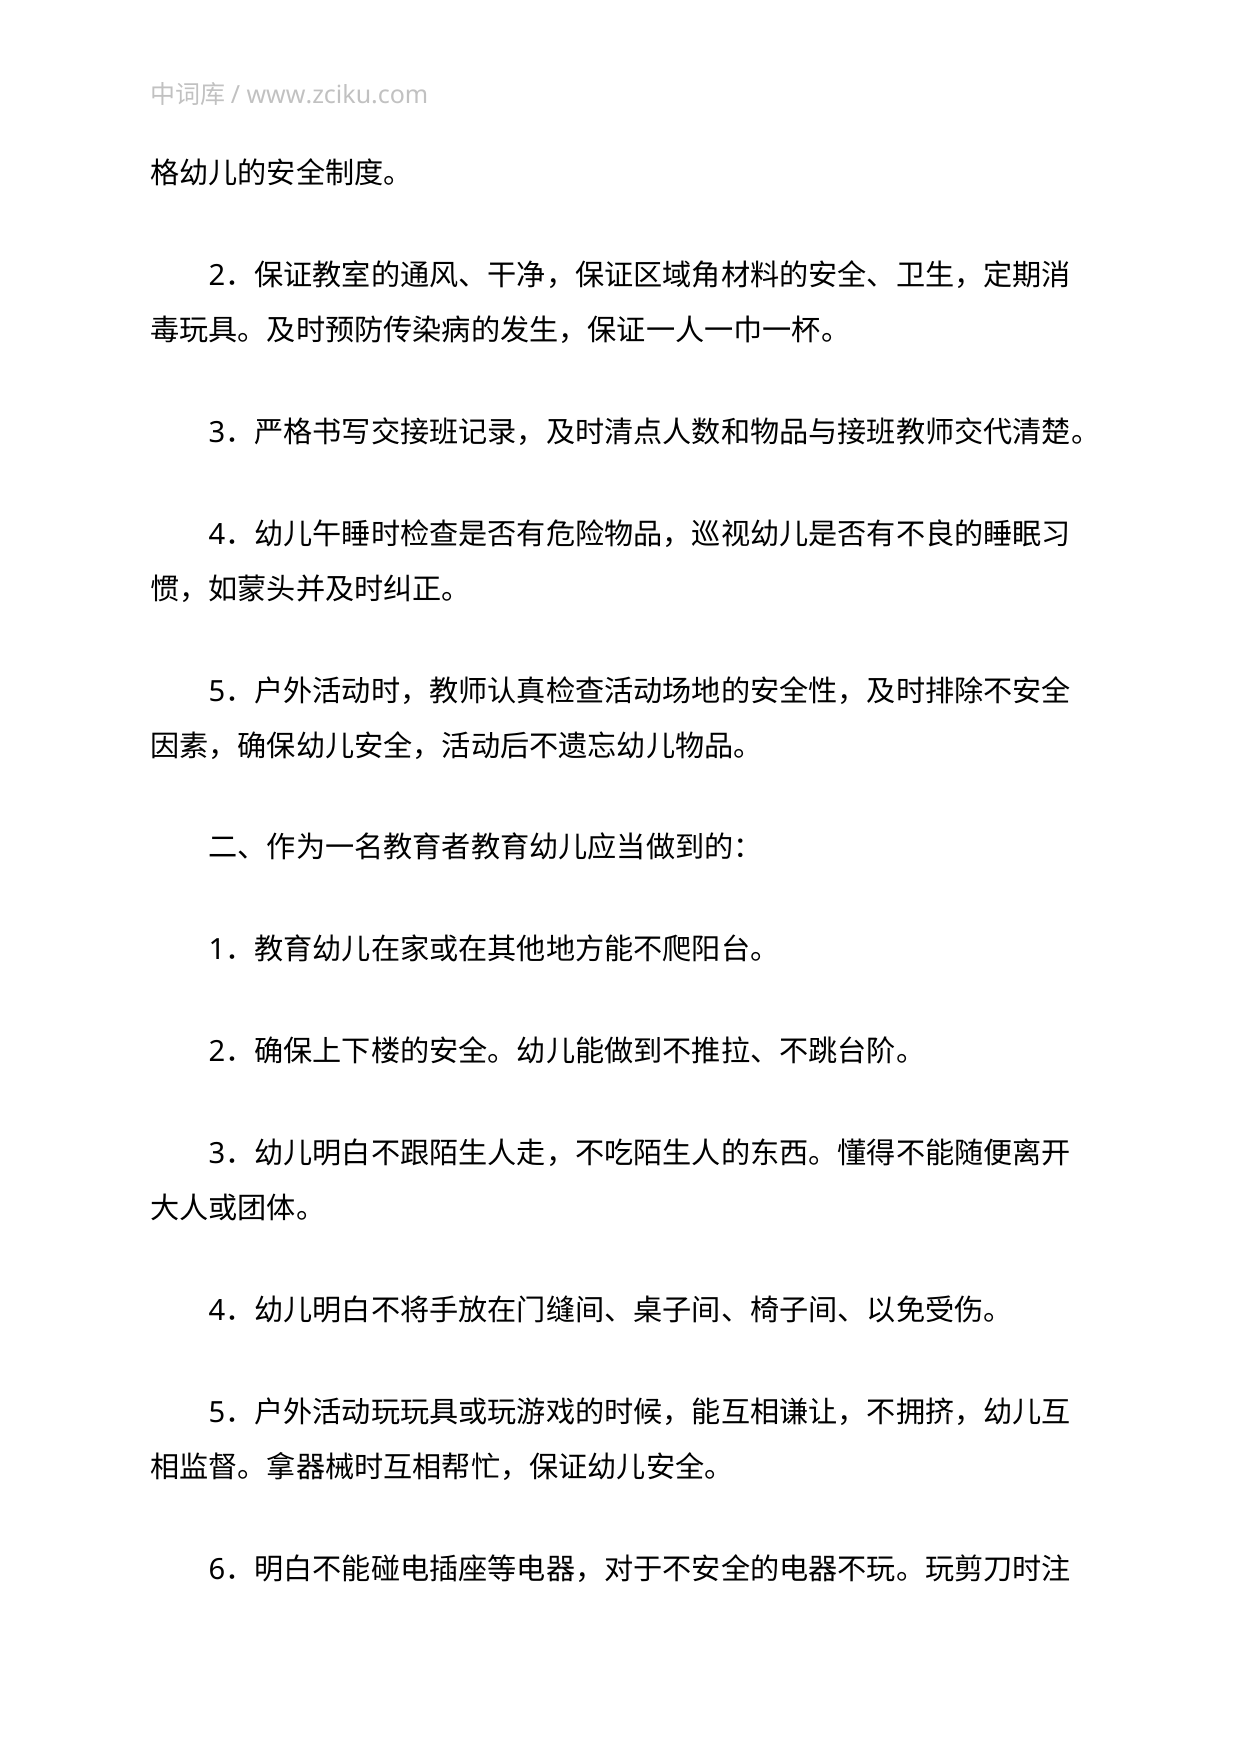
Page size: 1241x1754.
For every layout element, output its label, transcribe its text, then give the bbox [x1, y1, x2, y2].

text 2．确保上下楼的安全。幼儿能做到不推拉、不跳台阶。 [150, 1028, 1090, 1070]
text 二、作为一名教育者教育幼儿应当做到的： [150, 824, 1090, 866]
text 5．户外活动玩玩具或玩游戏的时候，能互相谦让，不拥挤，幼儿互相监督。拿器械时互相帮忙，保证幼儿安全。 [150, 1388, 1090, 1486]
text 5．户外活动时，教师认真检查活动场地的安全性，及时排除不安全因素，确保幼儿安全，活动后不遗忘幼儿物品。 [150, 667, 1090, 764]
text 3．严格书写交接班记录，及时清点人数和物品与接班教师交代清楚。 [150, 408, 1090, 451]
text 4．幼儿午睡时检查是否有危险物品，巡视幼儿是否有不良的睡眠习惯，如蒙头并及时纠正。 [150, 511, 1090, 608]
text 3．幼儿明白不跟陌生人走，不吃陌生人的东西。懂得不能随便离开大人或团体。 [150, 1130, 1090, 1227]
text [150, 150, 1090, 192]
text 4．幼儿明白不将手放在门缝间、桌子间、椅子间、以免受伤。 [150, 1287, 1090, 1329]
text 1．教育幼儿在家或在其他地方能不爬阳台。 [150, 926, 1090, 968]
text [150, 1545, 1090, 1588]
text 2．保证教室的通风、干净，保证区域角材料的安全、卫生，定期消毒玩具。及时预防传染病的发生，保证一人一巾一杯。 [150, 252, 1090, 349]
